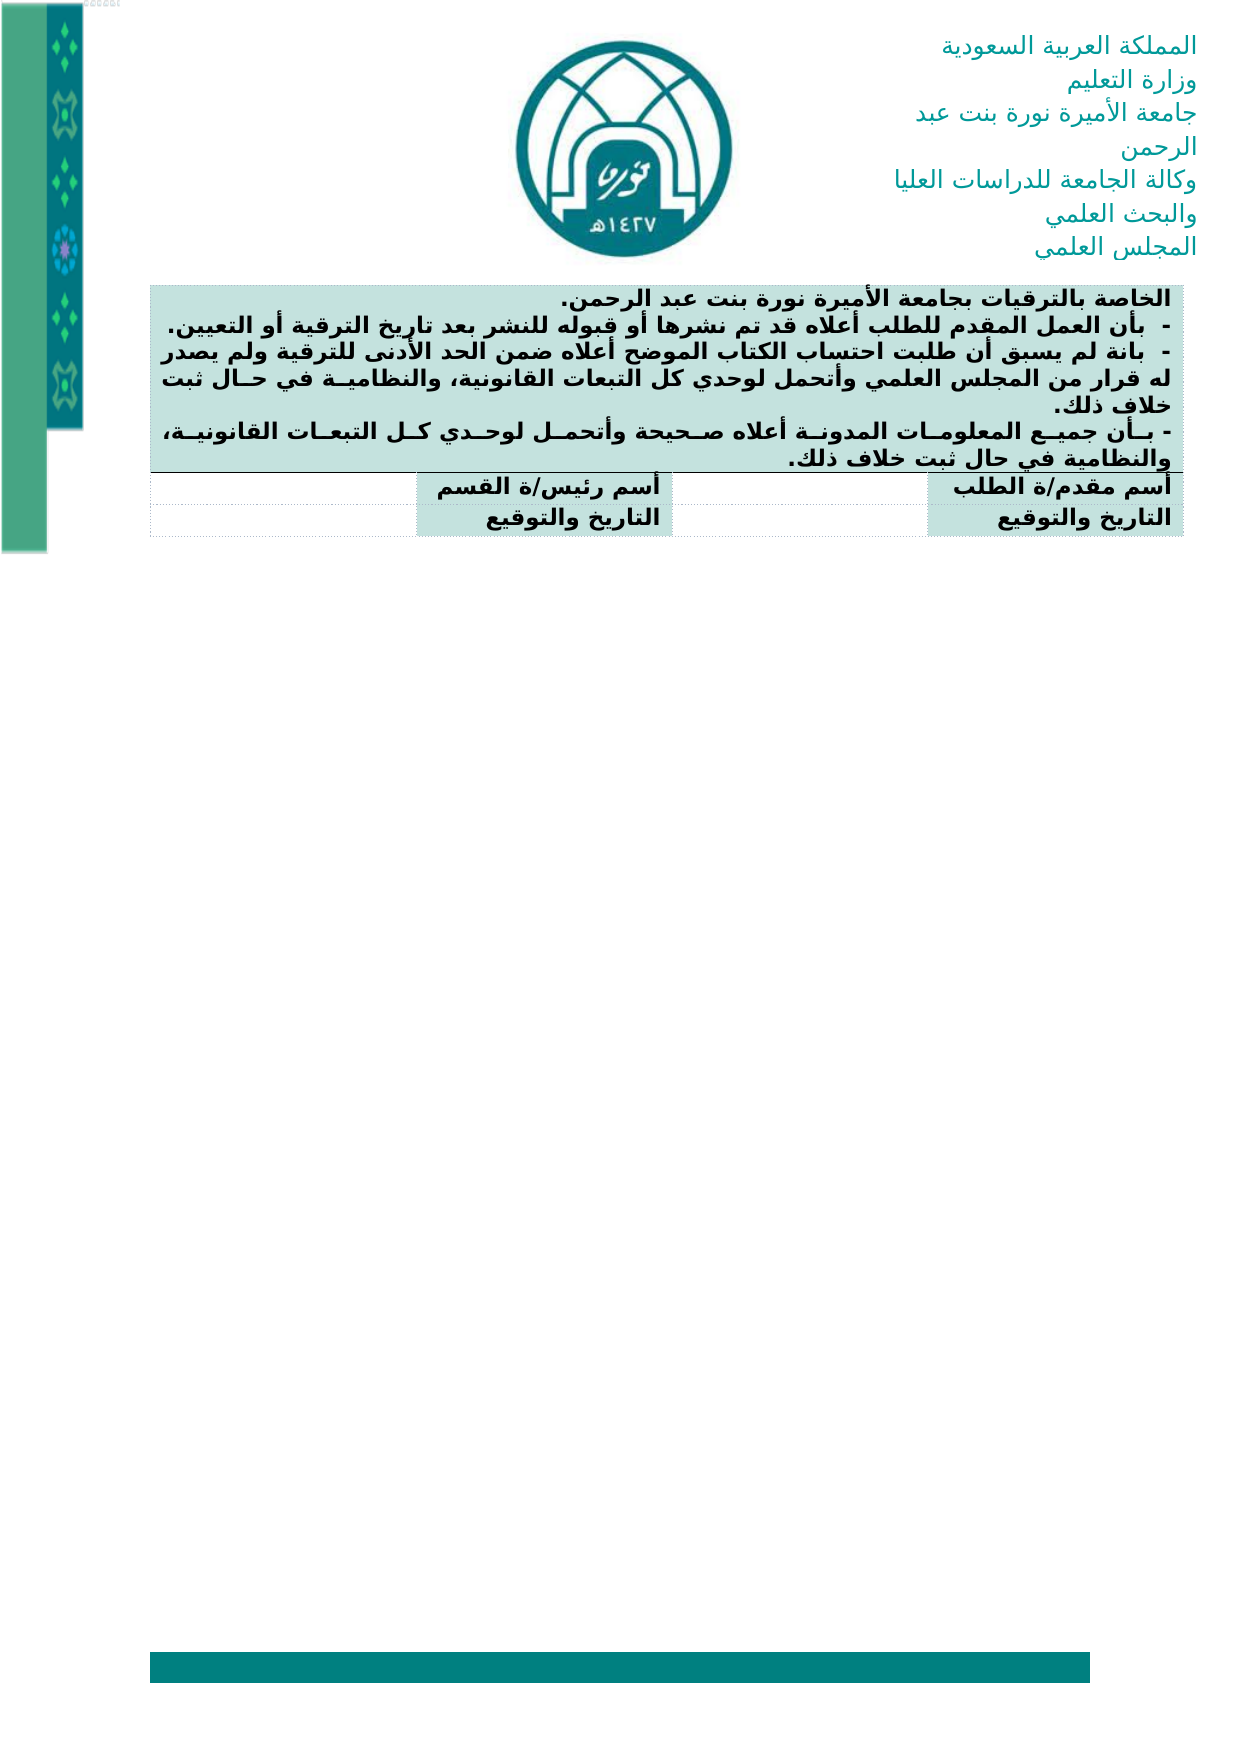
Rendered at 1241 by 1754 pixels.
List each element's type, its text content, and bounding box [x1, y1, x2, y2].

table_cell التاريخ والتوقيع [928, 504, 1183, 536]
table_cell أسم رئيس/ة القسم [417, 473, 672, 504]
picture [1, 0, 120, 559]
table_cell [150, 473, 417, 504]
table_cell التاريخ والتوقيع [417, 504, 672, 536]
table_cell أسم مقدم/ة الطلب [928, 473, 1183, 504]
table_cell [672, 473, 927, 504]
picture [489, 14, 760, 285]
table_cell [150, 504, 417, 536]
table_cell [672, 504, 927, 536]
